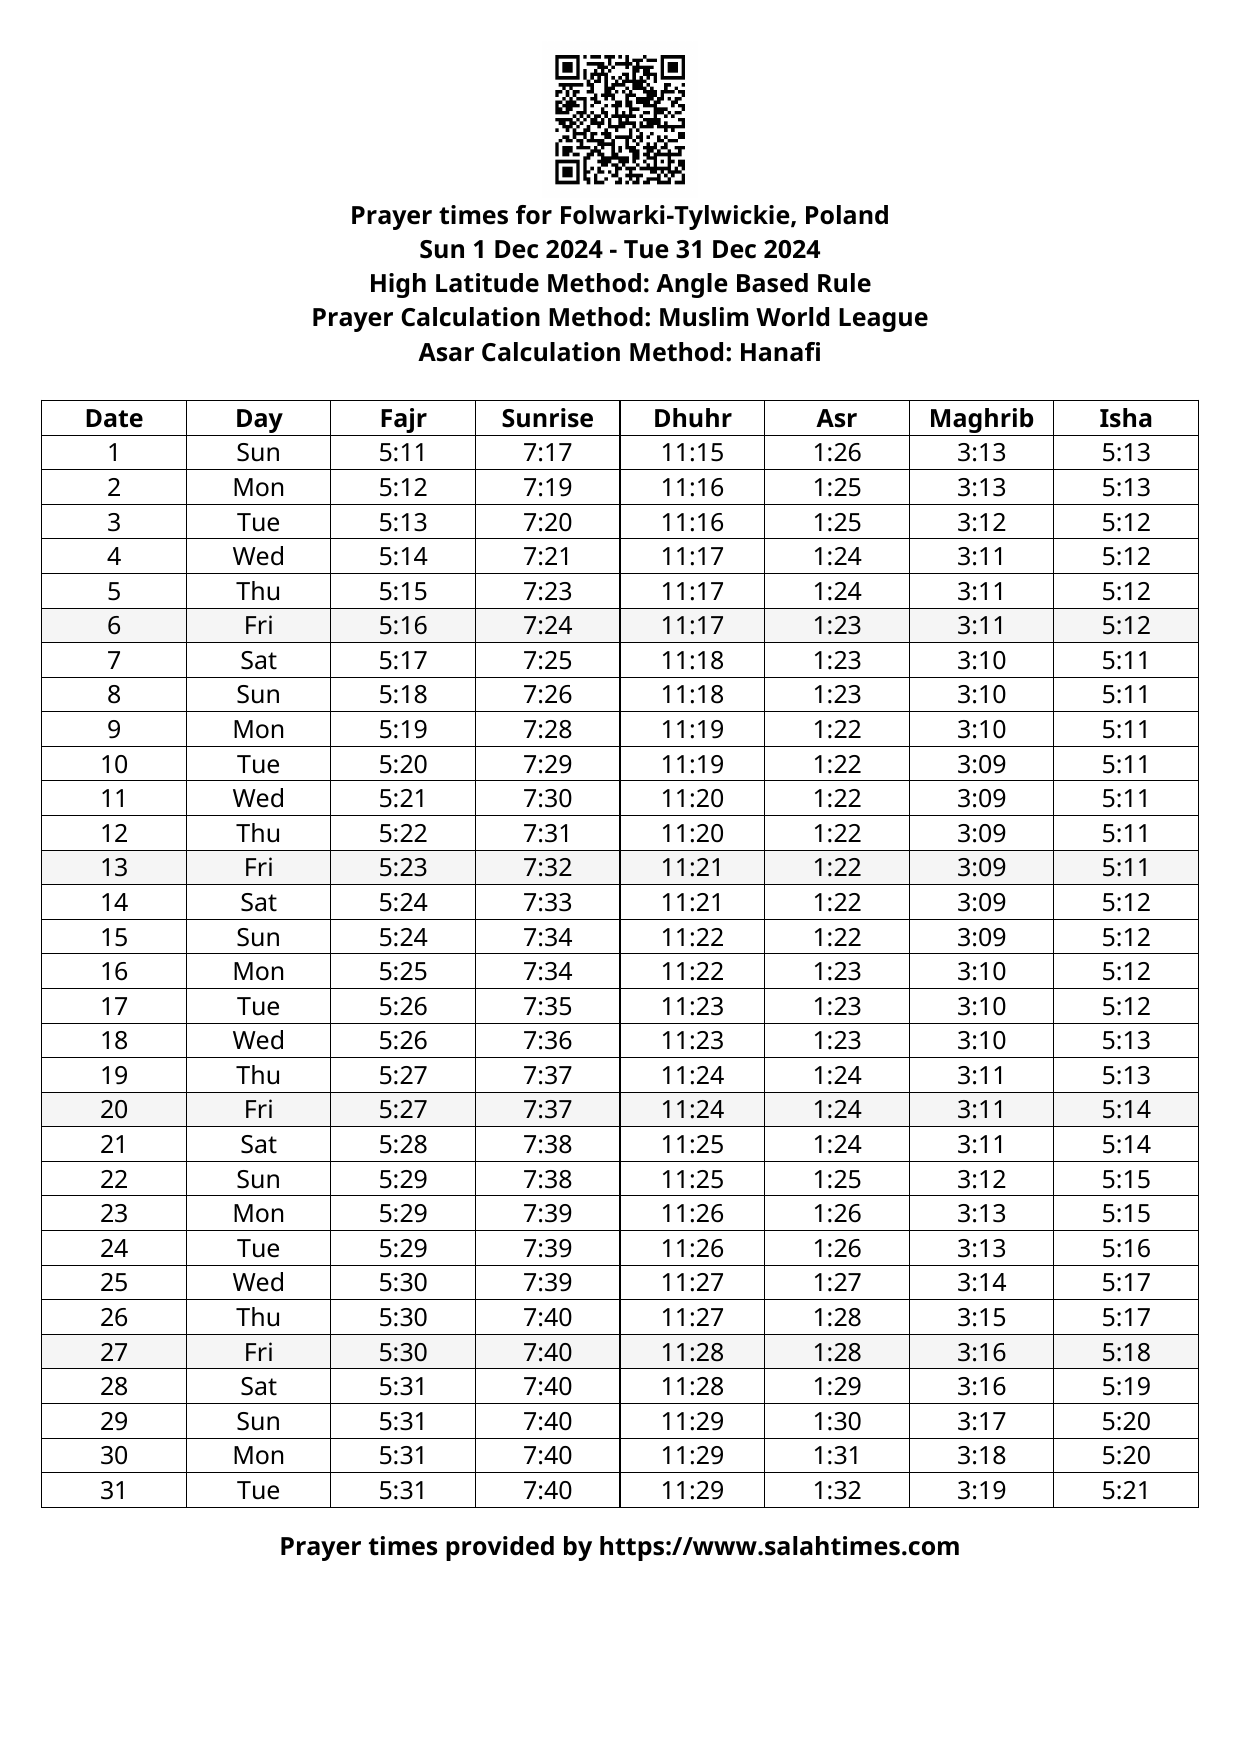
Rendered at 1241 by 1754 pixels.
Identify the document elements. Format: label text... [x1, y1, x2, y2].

table_cell 5:20 [1054, 1439, 1198, 1472]
table_cell 3:12 [910, 1162, 1053, 1195]
table_cell 11:19 [621, 747, 764, 780]
table_cell 1:22 [765, 885, 909, 919]
table_cell 1:22 [765, 851, 909, 884]
table_header Dhuhr [621, 401, 764, 434]
table_cell 5:30 [331, 1266, 475, 1299]
table_cell 5:14 [1054, 1093, 1198, 1126]
table_cell 4 [42, 539, 186, 573]
table_cell Thu [187, 816, 330, 849]
table_cell Sun [187, 1162, 330, 1195]
table_cell Thu [187, 574, 330, 607]
table_cell 28 [42, 1369, 186, 1403]
table_cell 16 [42, 954, 186, 988]
table_cell Mon [187, 1196, 330, 1230]
table_cell 3:10 [910, 954, 1053, 988]
table_cell 23 [42, 1196, 186, 1230]
table_cell 7:40 [476, 1335, 619, 1368]
table_cell Mon [187, 954, 330, 988]
table_cell 1 [42, 436, 186, 469]
table_cell 17 [42, 989, 186, 1022]
table_cell Wed [187, 539, 330, 573]
table_cell 3:18 [910, 1439, 1053, 1472]
table_cell 5:29 [331, 1231, 475, 1264]
table_cell 5:19 [331, 712, 475, 746]
table_cell 11:27 [621, 1266, 764, 1299]
table_cell 3:15 [910, 1300, 1053, 1334]
table_cell 5:17 [1054, 1300, 1198, 1334]
table_cell 5:13 [1054, 436, 1198, 469]
table_cell 1:23 [765, 678, 909, 711]
table_cell 2 [42, 470, 186, 504]
table_cell 3:10 [910, 643, 1053, 677]
table_cell 5 [42, 574, 186, 607]
table_cell 3:11 [910, 574, 1053, 607]
table_cell 7:40 [476, 1473, 619, 1507]
table_cell 7:39 [476, 1196, 619, 1230]
table_cell 1:23 [765, 954, 909, 988]
table_cell 8 [42, 678, 186, 711]
table_cell Sun [187, 436, 330, 469]
table_cell 7:28 [476, 712, 619, 746]
table_cell 22 [42, 1162, 186, 1195]
table_cell Mon [187, 712, 330, 746]
table_cell 21 [42, 1127, 186, 1161]
table_cell Wed [187, 1266, 330, 1299]
table_cell 11:25 [621, 1162, 764, 1195]
table_cell 5:27 [331, 1093, 475, 1126]
table_cell 7:40 [476, 1439, 619, 1472]
table_cell 11:27 [621, 1300, 764, 1334]
table_cell Tue [187, 1231, 330, 1264]
table_cell 20 [42, 1093, 186, 1126]
table_cell 5:31 [331, 1473, 475, 1507]
table_cell Tue [187, 1473, 330, 1507]
table_cell 7:20 [476, 505, 619, 538]
table_cell 1:32 [765, 1473, 909, 1507]
table_cell 1:24 [765, 1093, 909, 1126]
table_cell 5:15 [1054, 1196, 1198, 1230]
table_cell 11:20 [621, 816, 764, 849]
table_cell Sun [187, 678, 330, 711]
table_cell 7:26 [476, 678, 619, 711]
table_cell 1:25 [765, 505, 909, 538]
table_cell 7:32 [476, 851, 619, 884]
table_cell 3:11 [910, 1058, 1053, 1092]
table_cell 5:11 [1054, 643, 1198, 677]
table_cell 5:12 [1054, 920, 1198, 953]
table_cell 7:25 [476, 643, 619, 677]
table_cell 3:09 [910, 920, 1053, 953]
table_header Maghrib [910, 401, 1053, 434]
table_cell 5:29 [331, 1196, 475, 1230]
table_cell 18 [42, 1024, 186, 1057]
table_cell 5:26 [331, 1024, 475, 1057]
table_cell 1:24 [765, 1058, 909, 1092]
table_cell 5:22 [331, 816, 475, 849]
table_cell 11:18 [621, 643, 764, 677]
table_cell 7:19 [476, 470, 619, 504]
table_cell 11:26 [621, 1196, 764, 1230]
text Prayer times for Folwarki-Tylwickie, Poland [42, 198, 1198, 232]
table_cell 5:17 [331, 643, 475, 677]
table_cell 5:11 [1054, 851, 1198, 884]
table_cell 5:31 [331, 1369, 475, 1403]
table_cell 5:18 [331, 678, 475, 711]
table_cell 1:22 [765, 781, 909, 815]
table_cell 11:17 [621, 574, 764, 607]
table_cell Sat [187, 643, 330, 677]
table_cell 5:12 [1054, 954, 1198, 988]
table_cell 5:26 [331, 989, 475, 1022]
table_cell 3:17 [910, 1404, 1053, 1437]
table_cell 3:11 [910, 609, 1053, 642]
table_cell 3:10 [910, 1024, 1053, 1057]
table_cell 7:40 [476, 1369, 619, 1403]
table_cell 5:24 [331, 920, 475, 953]
table_cell 11:22 [621, 920, 764, 953]
table_cell 7:21 [476, 539, 619, 573]
table_cell 1:27 [765, 1266, 909, 1299]
table_cell 5:21 [1054, 1473, 1198, 1507]
table_cell 5:13 [1054, 1024, 1198, 1057]
table_cell Tue [187, 747, 330, 780]
table_cell 11:16 [621, 505, 764, 538]
table_cell 5:30 [331, 1300, 475, 1334]
table_cell 7:39 [476, 1231, 619, 1264]
table_cell Mon [187, 470, 330, 504]
table_cell 5:14 [331, 539, 475, 573]
table_cell 11:29 [621, 1439, 764, 1472]
table_cell 3:11 [910, 1093, 1053, 1126]
table_cell 30 [42, 1439, 186, 1472]
table_cell 5:31 [331, 1404, 475, 1437]
table_cell 1:28 [765, 1335, 909, 1368]
table_header Asr [765, 401, 909, 434]
table_cell 7:29 [476, 747, 619, 780]
text Prayer Calculation Method: Muslim World League [42, 300, 1198, 334]
table_cell 5:16 [1054, 1231, 1198, 1264]
table_header Sunrise [476, 401, 619, 434]
table_cell 7:38 [476, 1127, 619, 1161]
table_cell 7:37 [476, 1058, 619, 1092]
table_cell 3:09 [910, 816, 1053, 849]
table_cell 7:17 [476, 436, 619, 469]
table_cell 5:12 [1054, 609, 1198, 642]
table_cell 3:09 [910, 851, 1053, 884]
table_cell 7:31 [476, 816, 619, 849]
table_cell 14 [42, 885, 186, 919]
table_cell 5:15 [1054, 1162, 1198, 1195]
table_cell 29 [42, 1404, 186, 1437]
table_cell 3:11 [910, 539, 1053, 573]
table_cell Wed [187, 1024, 330, 1057]
table_cell 5:13 [331, 505, 475, 538]
table_cell Sun [187, 1404, 330, 1437]
table_cell 5:16 [331, 609, 475, 642]
table_cell 3:14 [910, 1266, 1053, 1299]
table_cell 3:13 [910, 436, 1053, 469]
table_cell 5:12 [331, 470, 475, 504]
table_cell 11:25 [621, 1127, 764, 1161]
table_cell 7 [42, 643, 186, 677]
table_cell Tue [187, 505, 330, 538]
table_cell 1:29 [765, 1369, 909, 1403]
table_cell 15 [42, 920, 186, 953]
table_cell Sat [187, 1127, 330, 1161]
table_cell 7:40 [476, 1300, 619, 1334]
table_cell 24 [42, 1231, 186, 1264]
table_cell 11:23 [621, 1024, 764, 1057]
table_cell 1:23 [765, 1024, 909, 1057]
table_cell 11:15 [621, 436, 764, 469]
table_cell 7:30 [476, 781, 619, 815]
table_header Day [187, 401, 330, 434]
table_cell 7:33 [476, 885, 619, 919]
table_cell 11:17 [621, 609, 764, 642]
table_cell 3:09 [910, 885, 1053, 919]
table_cell 1:22 [765, 712, 909, 746]
table_cell 11:26 [621, 1231, 764, 1264]
table_cell 5:21 [331, 781, 475, 815]
table_cell 3:11 [910, 1127, 1053, 1161]
table_cell Thu [187, 1300, 330, 1334]
table_cell 5:14 [1054, 1127, 1198, 1161]
table_cell Thu [187, 1058, 330, 1092]
table_cell 11:29 [621, 1404, 764, 1437]
table_cell 11:19 [621, 712, 764, 746]
table_header Isha [1054, 401, 1198, 434]
table_cell 5:27 [331, 1058, 475, 1092]
table_header Date [42, 401, 186, 434]
table_cell 1:30 [765, 1404, 909, 1437]
table_cell 3:16 [910, 1335, 1053, 1368]
table_cell Sat [187, 885, 330, 919]
table_cell Fri [187, 1335, 330, 1368]
table_cell 3:09 [910, 747, 1053, 780]
table_cell 5:30 [331, 1335, 475, 1368]
table_cell 1:22 [765, 816, 909, 849]
table_cell 26 [42, 1300, 186, 1334]
table_cell Sun [187, 920, 330, 953]
table_cell 11:21 [621, 851, 764, 884]
table_cell 3:16 [910, 1369, 1053, 1403]
table_cell 19 [42, 1058, 186, 1092]
table_cell 5:23 [331, 851, 475, 884]
table_cell 1:28 [765, 1300, 909, 1334]
table_cell 1:24 [765, 574, 909, 607]
table_cell 11:28 [621, 1369, 764, 1403]
text Prayer times provided by https://www.salahtimes.com [42, 1528, 1198, 1563]
table_cell 7:34 [476, 920, 619, 953]
table_cell 12 [42, 816, 186, 849]
table_cell 11:16 [621, 470, 764, 504]
table_cell 3:10 [910, 678, 1053, 711]
table_cell Fri [187, 609, 330, 642]
text High Latitude Method: Angle Based Rule [42, 266, 1198, 300]
table_cell 7:40 [476, 1404, 619, 1437]
table_cell 1:26 [765, 436, 909, 469]
table_cell 11:20 [621, 781, 764, 815]
table_cell 1:23 [765, 609, 909, 642]
table_cell Sat [187, 1369, 330, 1403]
table_cell 11:17 [621, 539, 764, 573]
table_cell 5:12 [1054, 539, 1198, 573]
table_cell 1:25 [765, 470, 909, 504]
table_cell 7:34 [476, 954, 619, 988]
table_cell 5:11 [1054, 678, 1198, 711]
table_cell 31 [42, 1473, 186, 1507]
table_cell 1:26 [765, 1231, 909, 1264]
table_cell 5:19 [1054, 1369, 1198, 1403]
table_cell 11:28 [621, 1335, 764, 1368]
table_cell 5:25 [331, 954, 475, 988]
table_cell 3:09 [910, 781, 1053, 815]
table_cell 5:11 [1054, 747, 1198, 780]
table_cell 1:23 [765, 989, 909, 1022]
table_cell 11:24 [621, 1093, 764, 1126]
table_cell 5:12 [1054, 505, 1198, 538]
table_cell 7:38 [476, 1162, 619, 1195]
table_cell 5:11 [1054, 781, 1198, 815]
table_cell 5:11 [1054, 712, 1198, 746]
table_cell 7:36 [476, 1024, 619, 1057]
table_cell 5:11 [1054, 816, 1198, 849]
table_cell Wed [187, 781, 330, 815]
table_cell 11:22 [621, 954, 764, 988]
table_cell Fri [187, 1093, 330, 1126]
table_cell 10 [42, 747, 186, 780]
table_cell 9 [42, 712, 186, 746]
table_cell 1:22 [765, 920, 909, 953]
table_cell 25 [42, 1266, 186, 1299]
table_cell 7:39 [476, 1266, 619, 1299]
table_header Fajr [331, 401, 475, 434]
table_cell 3:13 [910, 1231, 1053, 1264]
table_cell 7:24 [476, 609, 619, 642]
table_cell 3:19 [910, 1473, 1053, 1507]
table_cell Fri [187, 851, 330, 884]
table_cell 13 [42, 851, 186, 884]
table_cell 6 [42, 609, 186, 642]
table_cell 11:23 [621, 989, 764, 1022]
table_cell 1:24 [765, 539, 909, 573]
table_cell 3:10 [910, 989, 1053, 1022]
table_cell 1:23 [765, 643, 909, 677]
table_cell 5:28 [331, 1127, 475, 1161]
table_cell 7:37 [476, 1093, 619, 1126]
table_cell 5:31 [331, 1439, 475, 1472]
table_cell 5:17 [1054, 1266, 1198, 1299]
table_cell 3:10 [910, 712, 1053, 746]
table_cell 5:11 [331, 436, 475, 469]
table_cell 5:12 [1054, 885, 1198, 919]
table_cell 5:15 [331, 574, 475, 607]
table_cell 1:25 [765, 1162, 909, 1195]
picture [542, 41, 699, 198]
text Asar Calculation Method: Hanafi [42, 334, 1198, 368]
table_cell 1:24 [765, 1127, 909, 1161]
table_cell 3 [42, 505, 186, 538]
table_cell 5:13 [1054, 1058, 1198, 1092]
table_cell 11:29 [621, 1473, 764, 1507]
table_cell 1:31 [765, 1439, 909, 1472]
table_cell 5:24 [331, 885, 475, 919]
text Sun 1 Dec 2024 - Tue 31 Dec 2024 [42, 232, 1198, 266]
table_cell 1:26 [765, 1196, 909, 1230]
table_cell 5:29 [331, 1162, 475, 1195]
table_cell 3:13 [910, 470, 1053, 504]
table_cell 11:24 [621, 1058, 764, 1092]
table_cell 11:18 [621, 678, 764, 711]
table_cell 3:13 [910, 1196, 1053, 1230]
table_cell 5:12 [1054, 574, 1198, 607]
table_cell 11:21 [621, 885, 764, 919]
table_cell 7:35 [476, 989, 619, 1022]
table_cell 7:23 [476, 574, 619, 607]
table_cell 3:12 [910, 505, 1053, 538]
table_cell Mon [187, 1439, 330, 1472]
table_cell 5:12 [1054, 989, 1198, 1022]
table_cell 5:20 [1054, 1404, 1198, 1437]
table_cell 27 [42, 1335, 186, 1368]
table_cell Tue [187, 989, 330, 1022]
table_cell 1:22 [765, 747, 909, 780]
table_cell 5:13 [1054, 470, 1198, 504]
table_cell 11 [42, 781, 186, 815]
table_cell 5:20 [331, 747, 475, 780]
table_cell 5:18 [1054, 1335, 1198, 1368]
